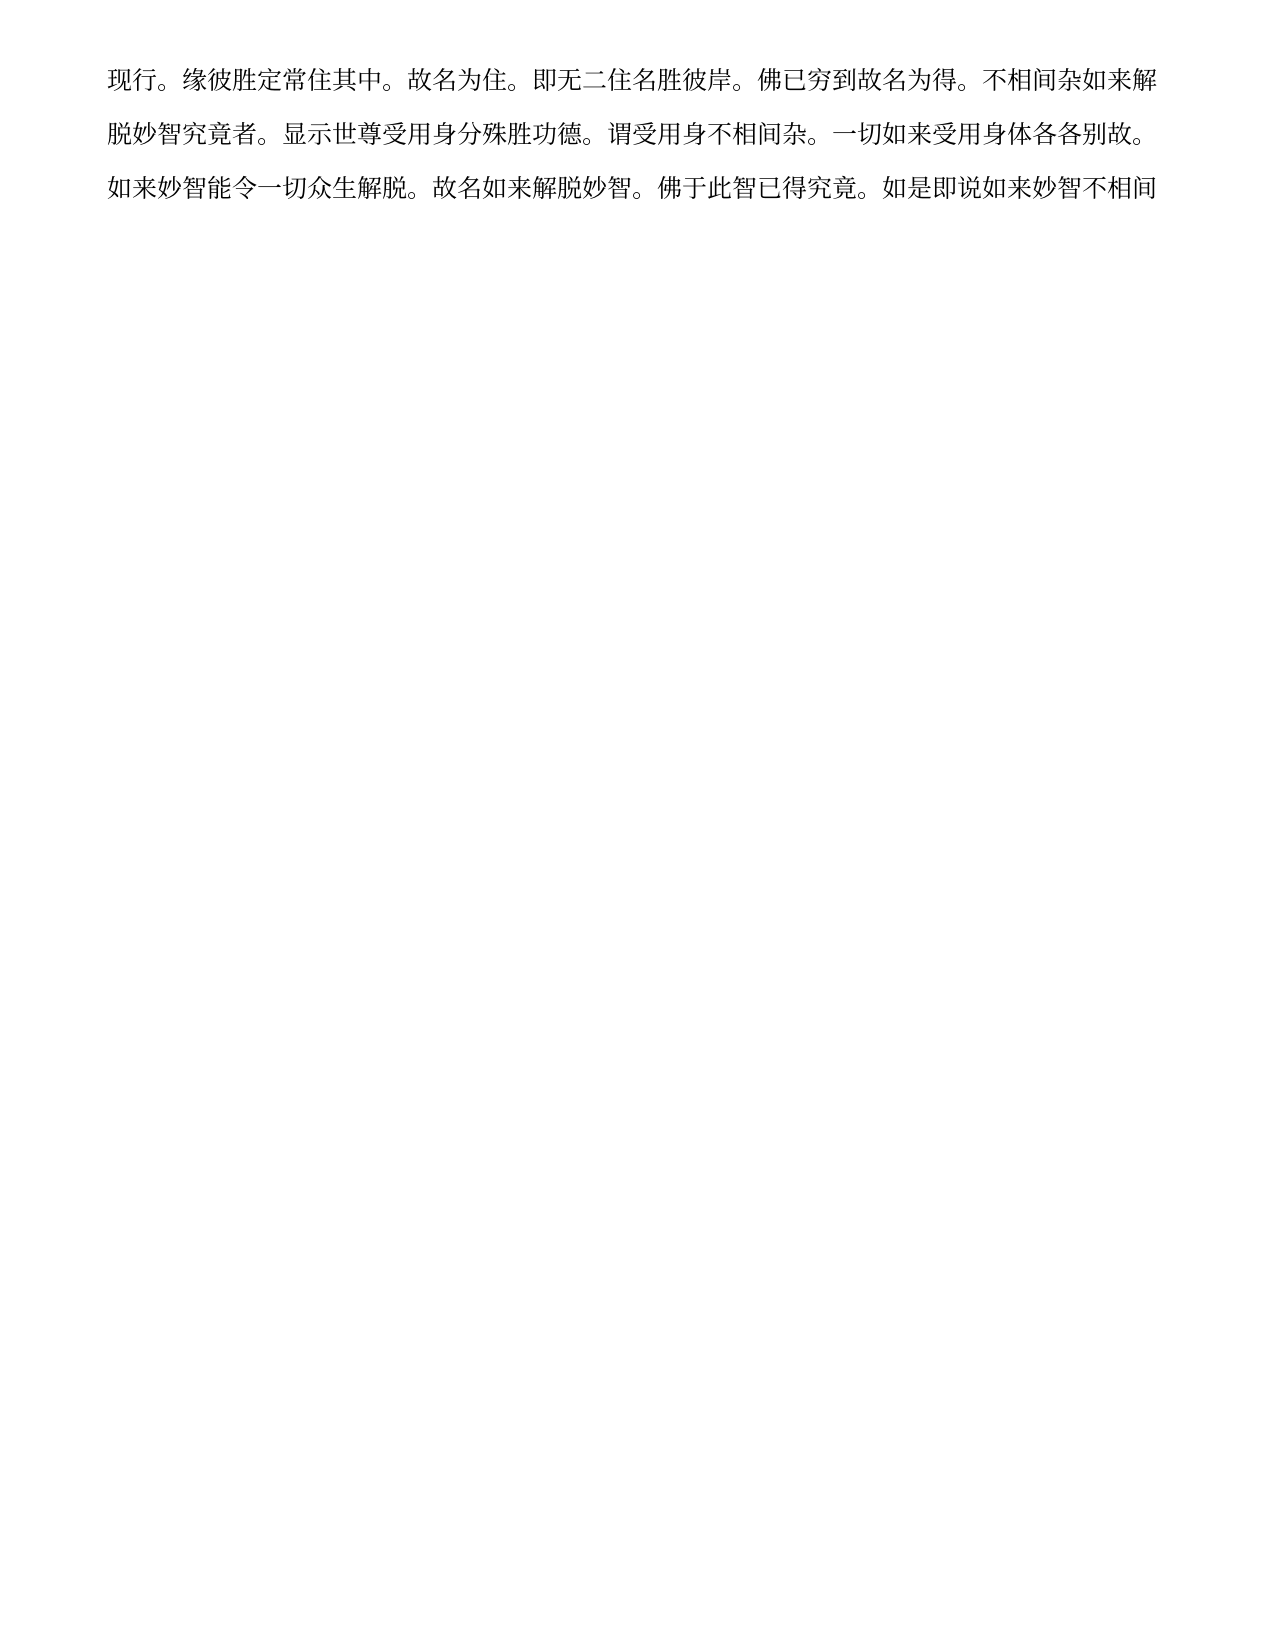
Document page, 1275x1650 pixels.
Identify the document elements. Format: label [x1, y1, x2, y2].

text [107, 60, 1159, 205]
